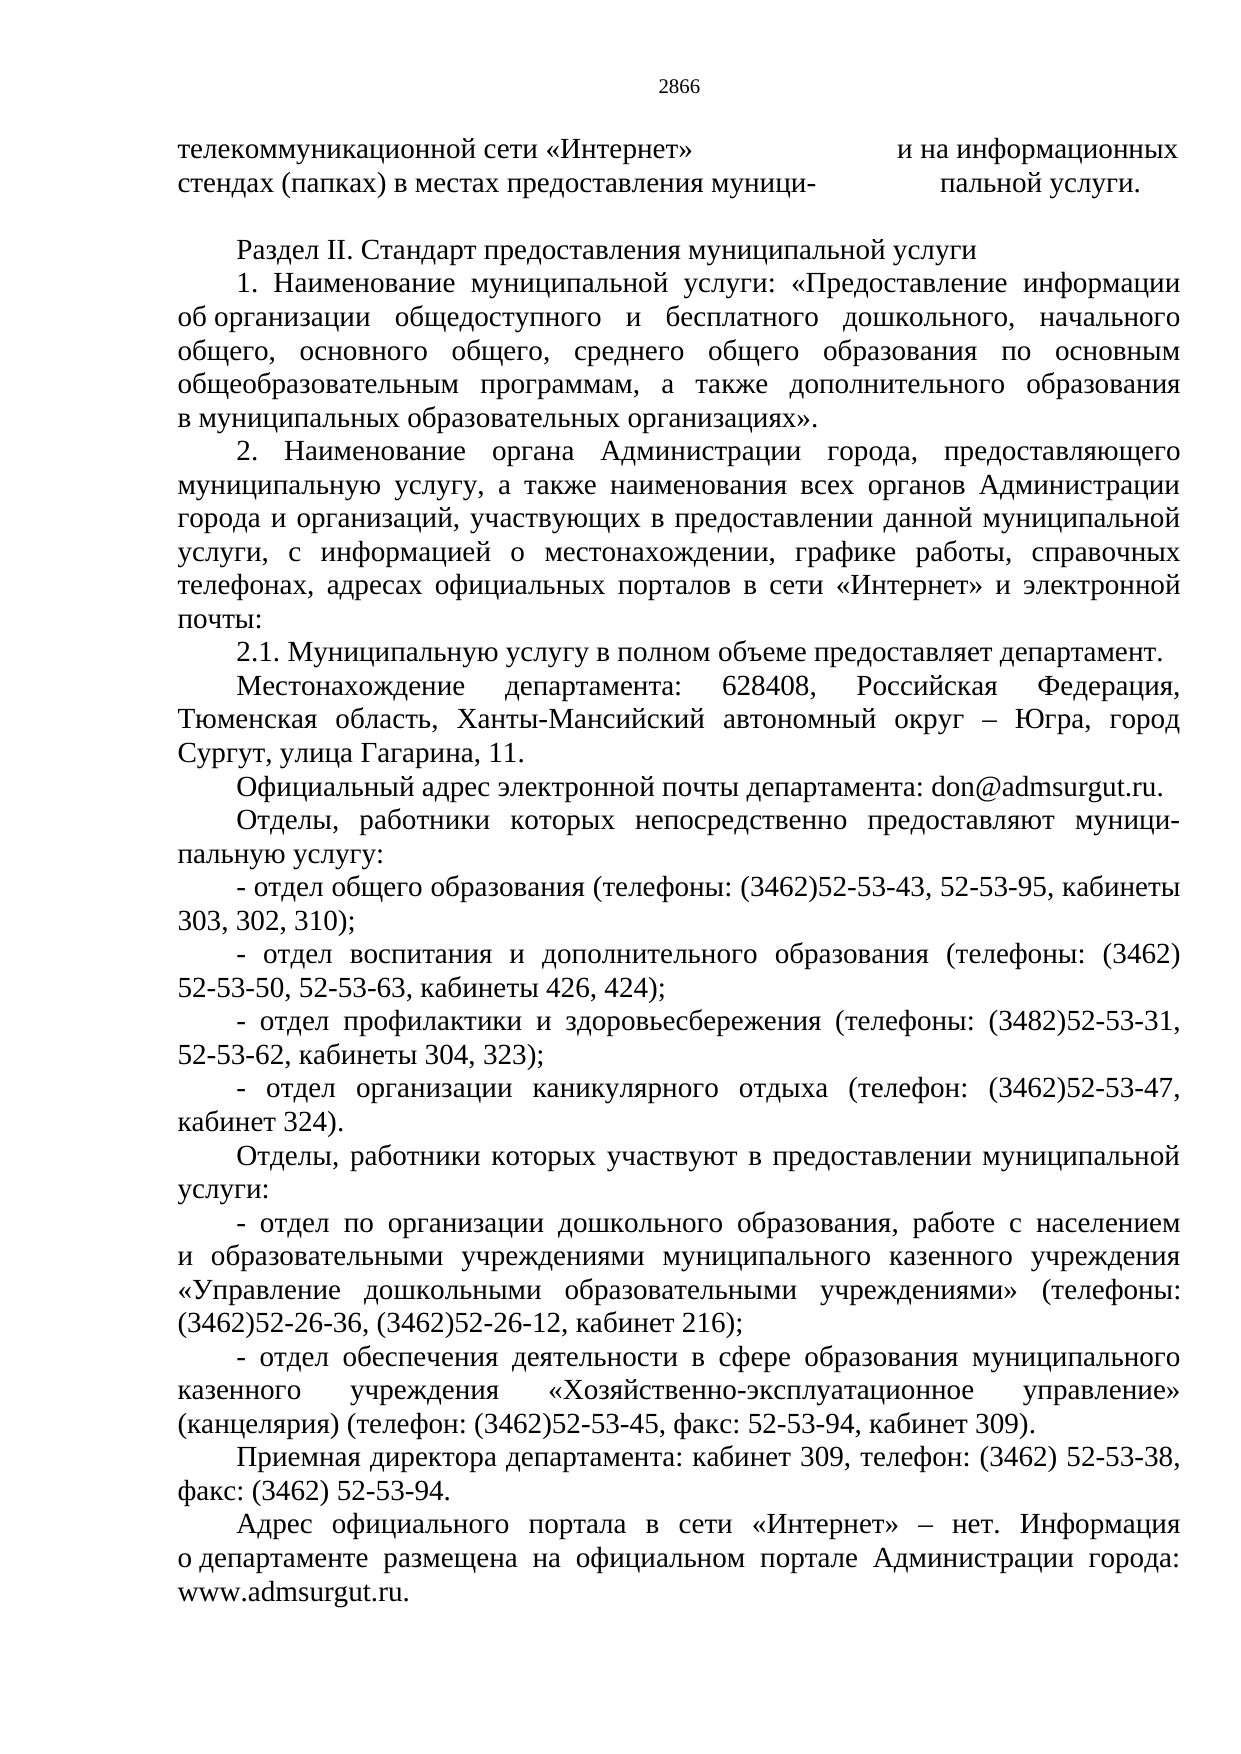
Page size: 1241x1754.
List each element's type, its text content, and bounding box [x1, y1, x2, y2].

text Отделы, работники которых непосредственно предоставляют муници- пальную услугу: [177, 802, 1181, 869]
text - отдел воспитания и дополнительного образования (телефоны: (3462) 52-53-50, 52-53-63, кабинеты 426, 424); [177, 936, 1181, 1003]
text Отделы, работники которых участвуют в предоставлении муниципальной услуги: [177, 1138, 1181, 1205]
text - отдел профилактики и здоровьесбережения (телефоны: (3482)52-53-31, 52-53-62, кабинеты 304, 323); [177, 1003, 1181, 1071]
text Приемная директора департамента: кабинет 309, телефон: (3462) 52-53-38, факс: (3462) 52-53-94. [177, 1439, 1181, 1507]
text 2. Наименование органа Администрации города, предоставляющего муниципальную услугу, а также наименования всех органов Администрации города и организаций, участвующих в предоставлении данной муниципальной услуги, с информацией о местонахождении, графике работы, справочных телефонах, адресах официальных порталов в сети «Интернет» и электронной почты: [177, 433, 1181, 634]
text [177, 131, 1181, 198]
text - отдел по организации дошкольного образования, работе с населением и образовательными учреждениями муниципального казенного учреждения «Управление дошкольными образовательными учреждениями» (телефоны: (3462)52-26-36, (3462)52-26-12, кабинет 216); [177, 1205, 1181, 1339]
text Официальный адрес электронной почты департамента: don@admsurgut.ru. [177, 769, 1181, 802]
text - отдел обеспечения деятельности в сфере образования муниципального казенного учреждения «Хозяйственно-эксплуатационное управление» (канцелярия) (телефон: (3462)52-53-45, факс: 52-53-94, кабинет 309). [177, 1339, 1181, 1439]
text 2.1. Муниципальную услугу в полном объеме предоставляет департамент. [177, 634, 1181, 668]
text Раздел II. Стандарт предоставления муниципальной услуги [177, 232, 1181, 266]
text Адрес официального портала в сети «Интернет» – нет. Информация о департаменте размещена на официальном портале Администрации города: www.admsurgut.ru. [177, 1507, 1181, 1607]
text - отдел организации каникулярного отдыха (телефон: (3462)52-53-47, кабинет 324). [177, 1071, 1181, 1138]
text Местонахождение департамента: 628408, Российская Федерация, Тюменская область, Ханты-Мансийский автономный округ – Югра, город Сургут, улица Гагарина, 11. [177, 668, 1181, 769]
text 1. Наименование муниципальной услуги: «Предоставление информации об организации общедоступного и бесплатного дошкольного, начального общего, основного общего, среднего общего образования по основным общеобразовательным программам, а также дополнительного образования в муниципальных образовательных организациях». [177, 266, 1181, 433]
text - отдел общего образования (телефоны: (3462)52-53-43, 52-53-95, кабинеты 303, 302, 310); [177, 869, 1181, 936]
